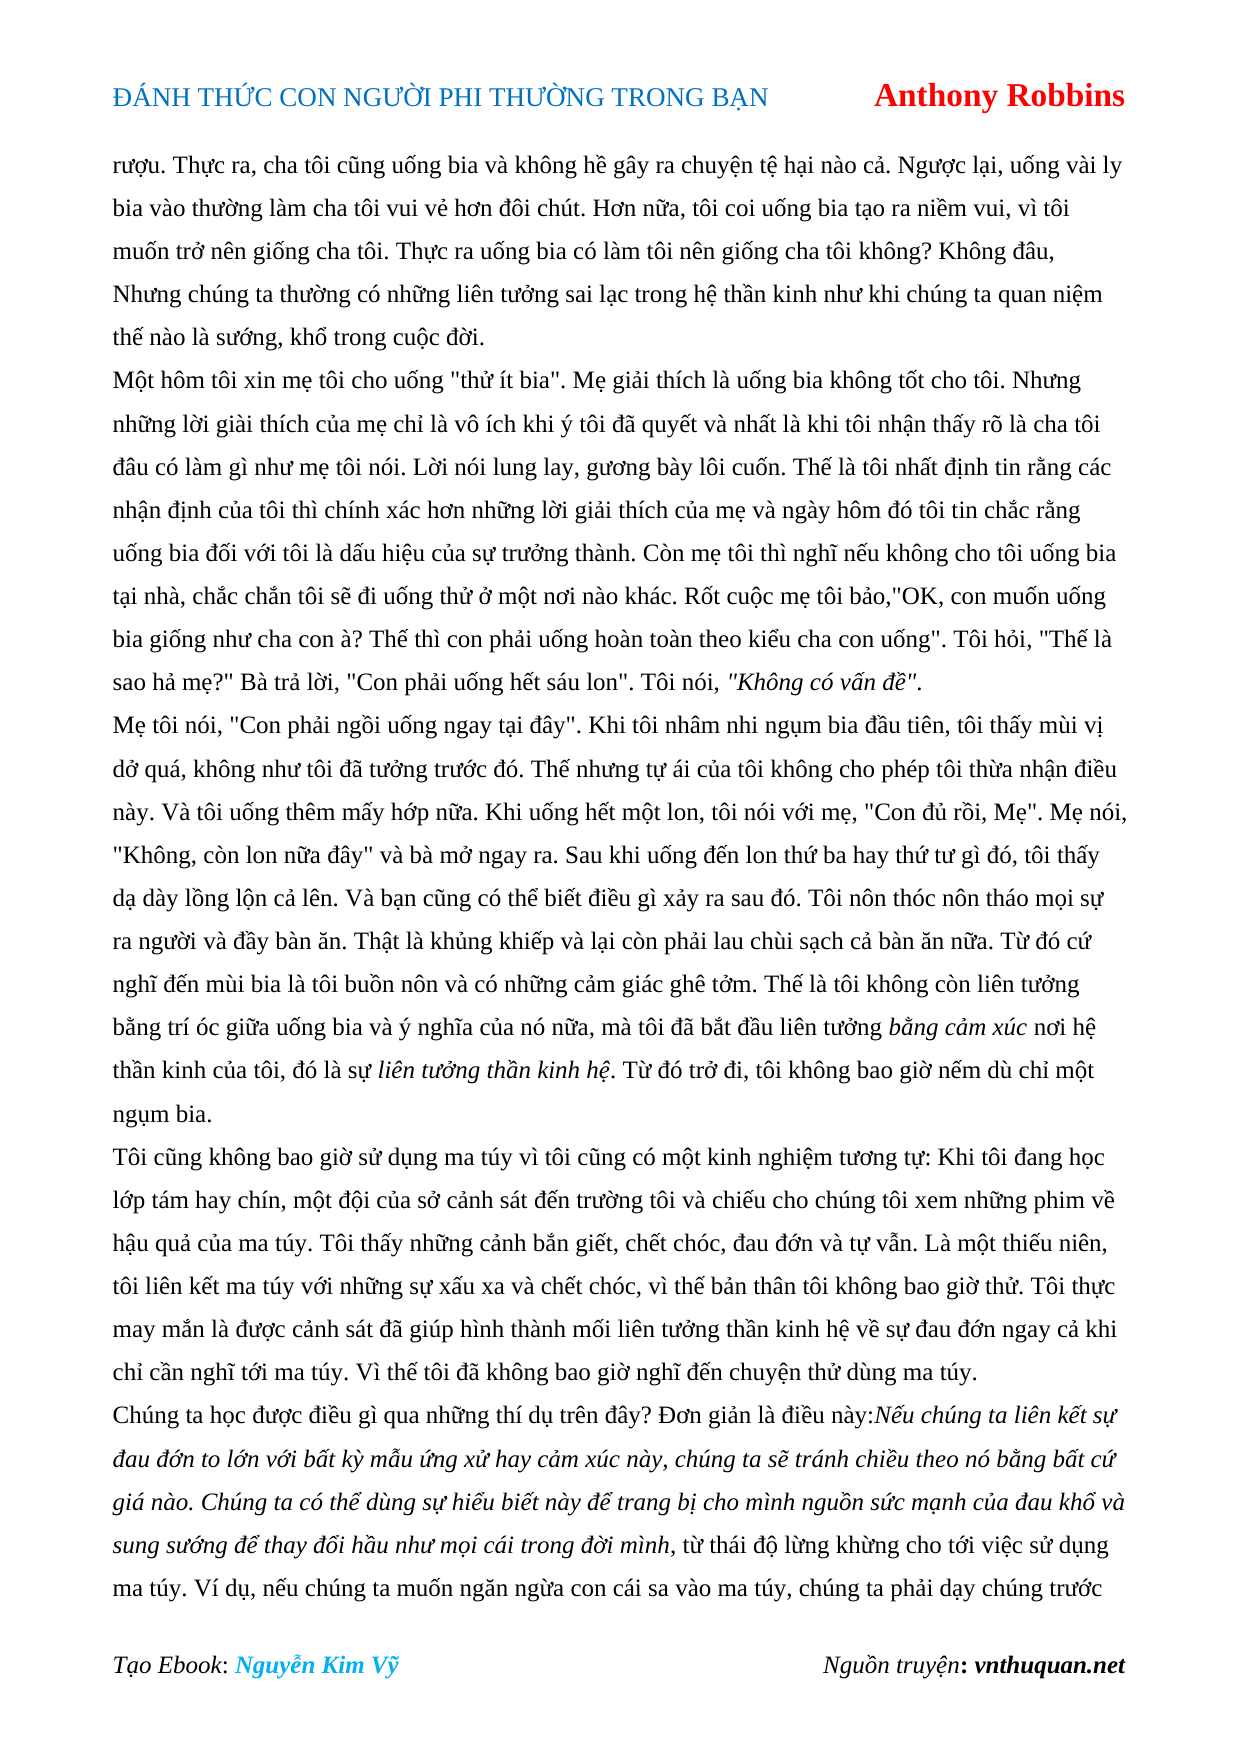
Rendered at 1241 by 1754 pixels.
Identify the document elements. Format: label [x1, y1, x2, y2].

text [112, 150, 1128, 1602]
